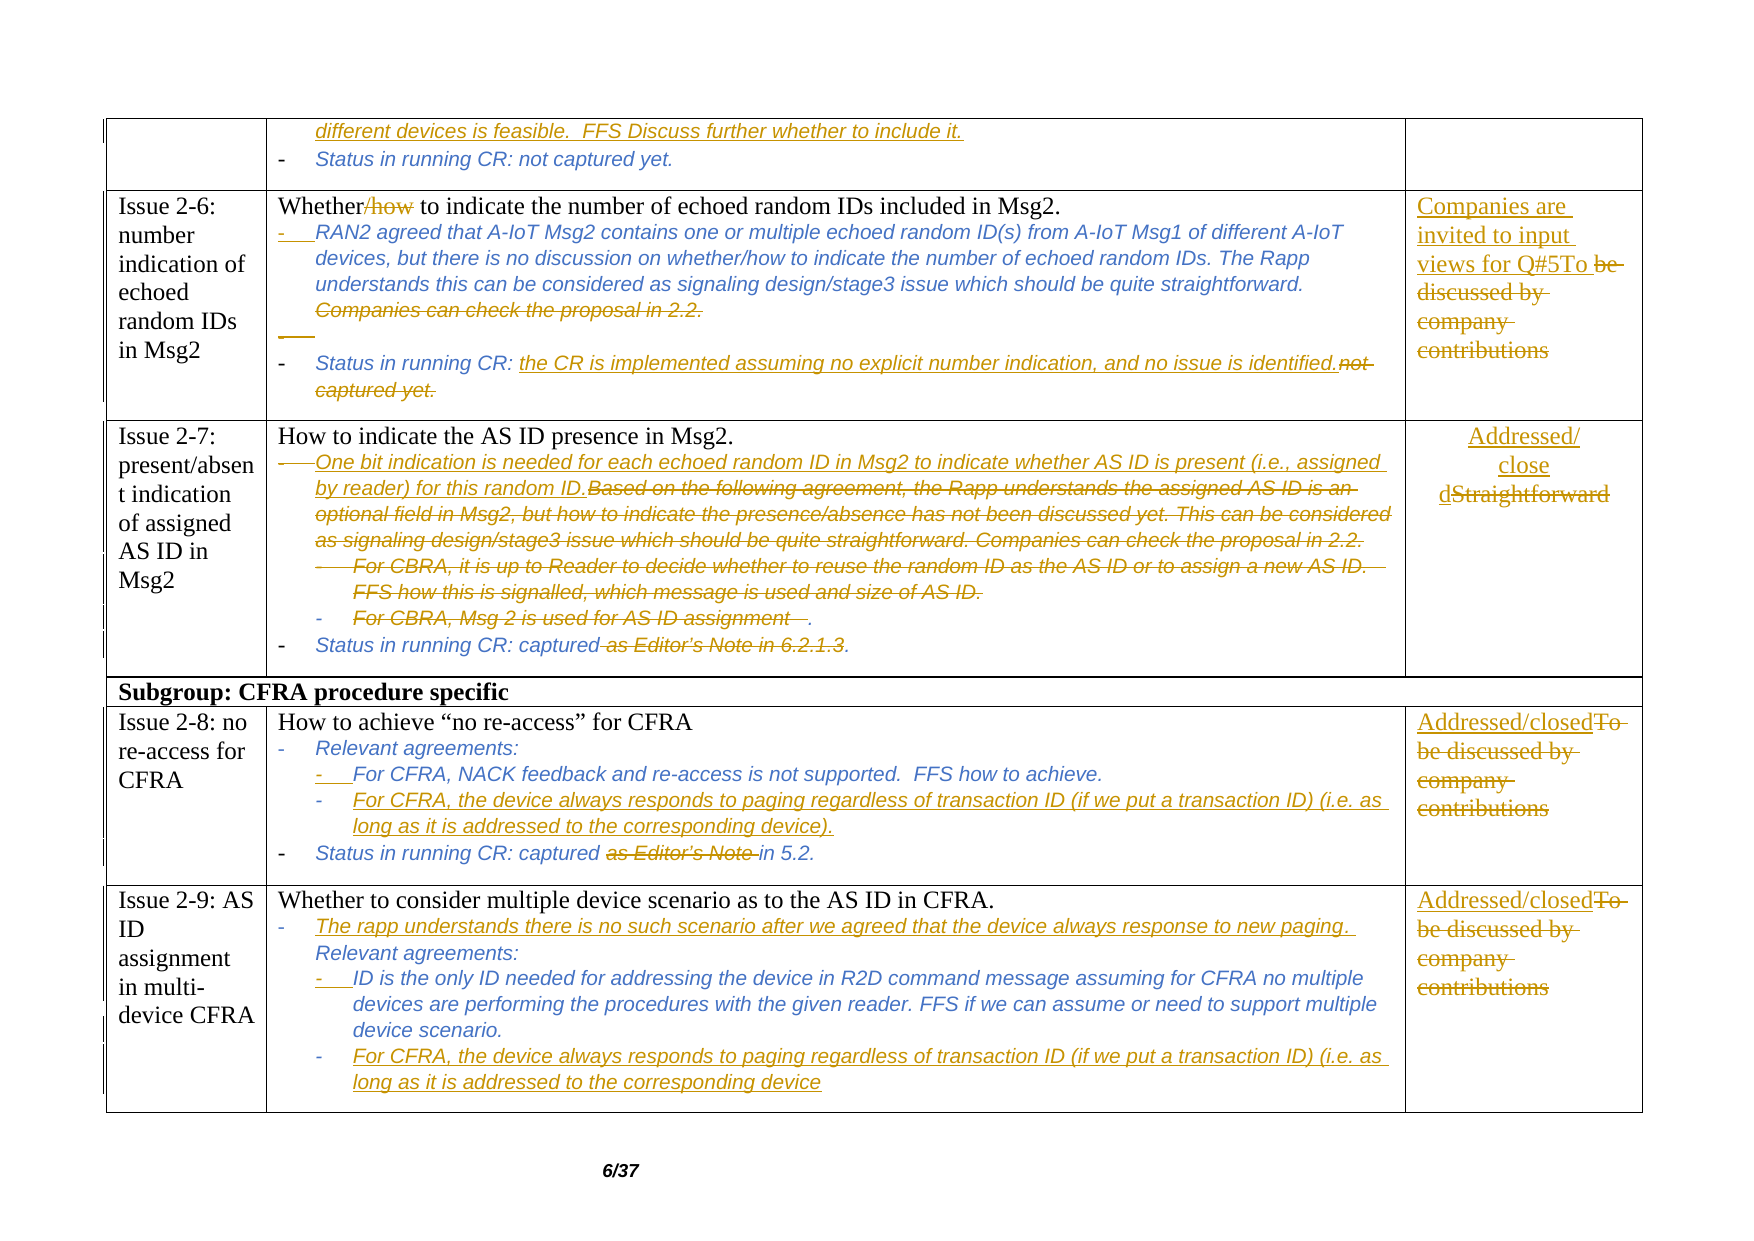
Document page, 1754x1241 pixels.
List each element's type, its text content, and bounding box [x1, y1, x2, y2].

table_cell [267, 119, 1405, 190]
table_cell [1406, 886, 1642, 1112]
table_cell [1406, 707, 1642, 884]
table_cell How to achieve “no re-access” for CFRA Relevant agreements: For CFRA, NACK feedback and re-access is not supported. FFS how to achieve. Status in running CR: captured in 5.2. [267, 707, 1405, 884]
table_cell Whether to indicate the number of echoed random IDs included in Msg2. RAN2 agreed that A-IoT Msg2 contains one or multiple echoed random ID(s) from A-IoT Msg1 of different A-IoT devices, but there is no discussion on whether/how to indicate the number of echoed random IDs. The Rapp understands this can be considered as signaling design/stage3 issue which should be quite straightforward. Status in running CR: [267, 191, 1405, 420]
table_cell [1406, 119, 1642, 190]
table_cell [267, 886, 1405, 1112]
table_cell Issue 2-7: present/absent indication of assigned AS ID in Msg2 [107, 421, 266, 676]
table_cell How to indicate the AS ID presence in Msg2. . Status in running CR: captured. [267, 421, 1405, 676]
table_cell Issue 2-8: no re-access for CFRA [107, 707, 266, 884]
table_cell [107, 119, 266, 190]
table_cell [1406, 421, 1642, 676]
table_cell Subgroup: CFRA procedure specific [107, 678, 1642, 706]
table_cell Issue 2-6: number indication of echoed random IDs in Msg2 [107, 191, 266, 420]
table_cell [107, 886, 266, 1112]
table_cell [1406, 191, 1642, 420]
